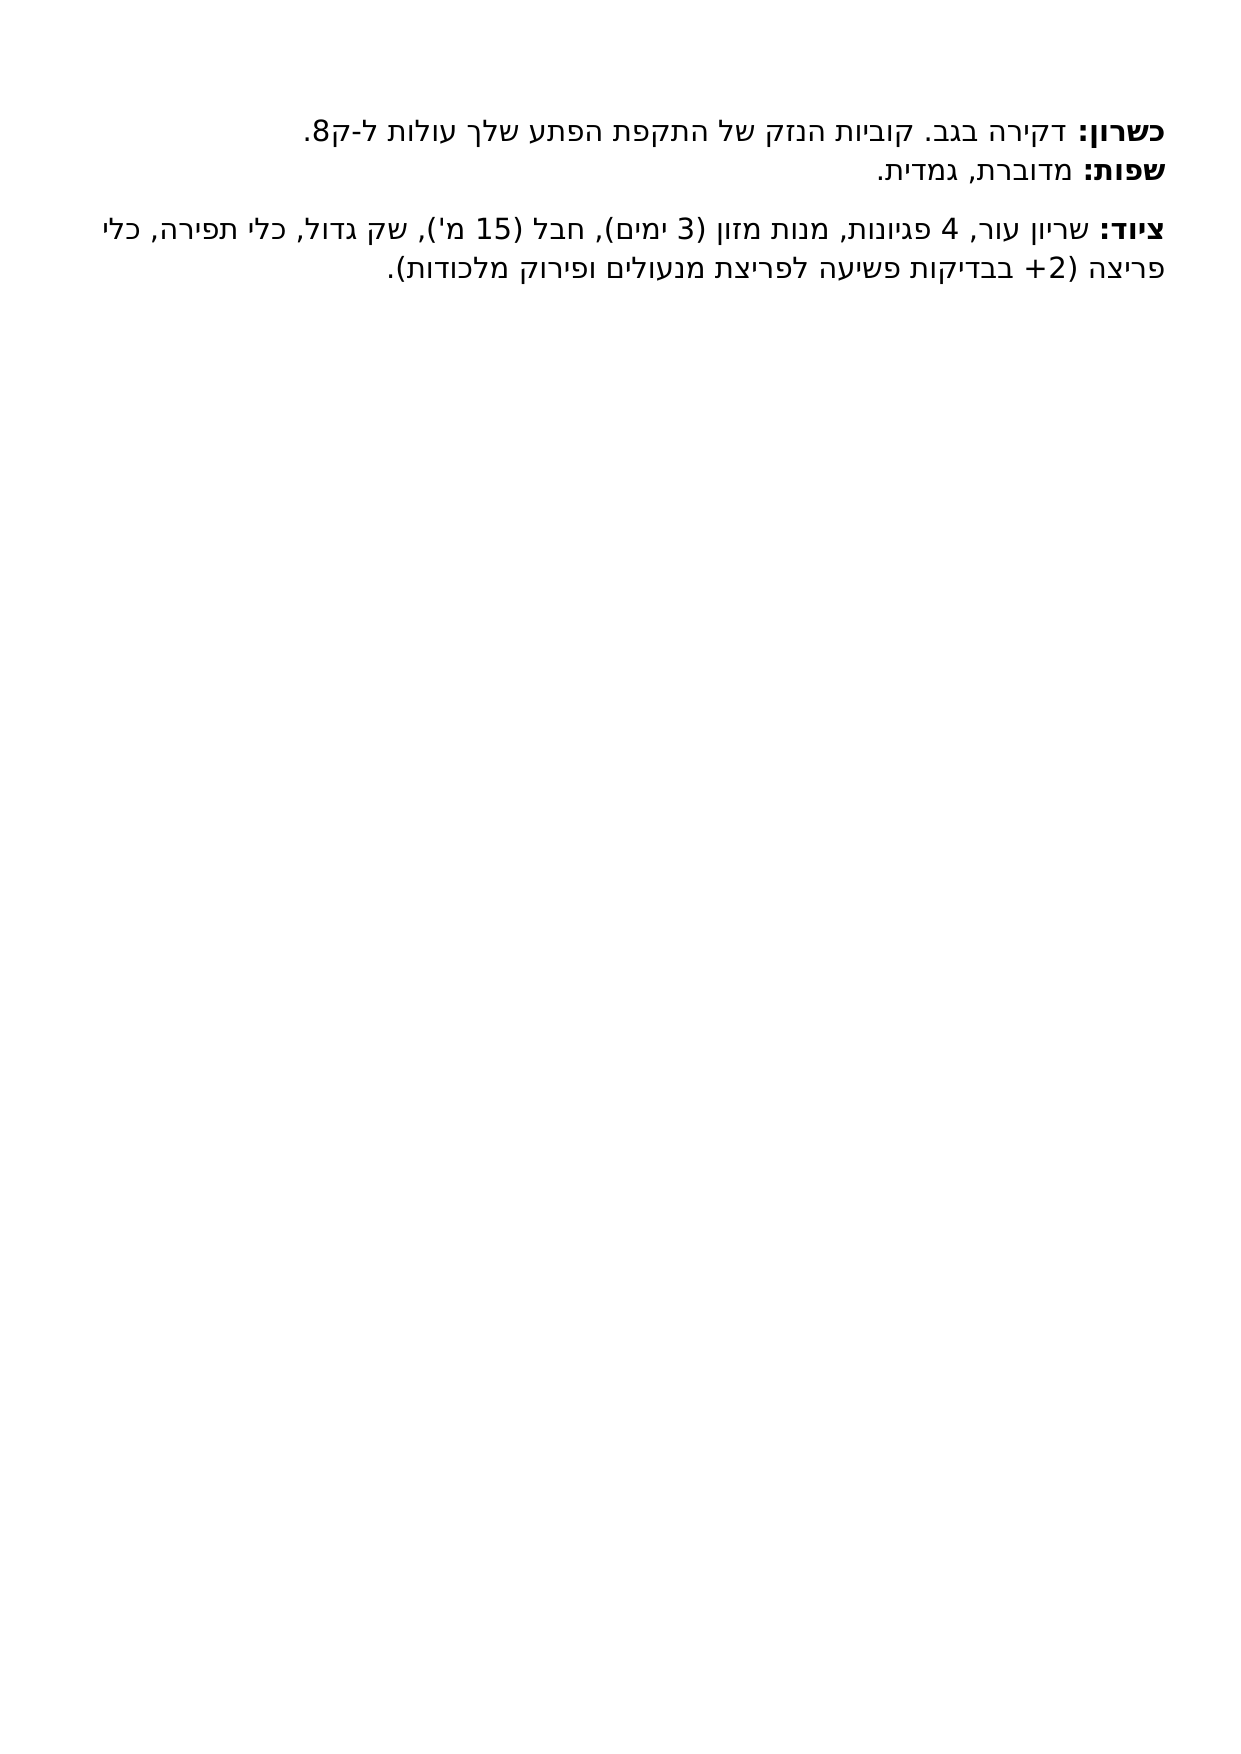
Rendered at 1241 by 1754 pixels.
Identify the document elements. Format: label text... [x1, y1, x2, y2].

text ציוד: שריון עור, 4 פגיונות, מנות מזון (3 ימים), חבל (15 מ'), שק גדול, כלי תפירה, כלי פריצה (2+ בבדיקות פשיעה לפריצת מנעולים ופירוק מלכודות). [75, 213, 1165, 286]
text כשרון: דקירה בגב. קוביות הנזק של התקפת הפתע שלך עולות ל-ק8. שפות: מדוברת, גמדית. [75, 75, 1165, 187]
